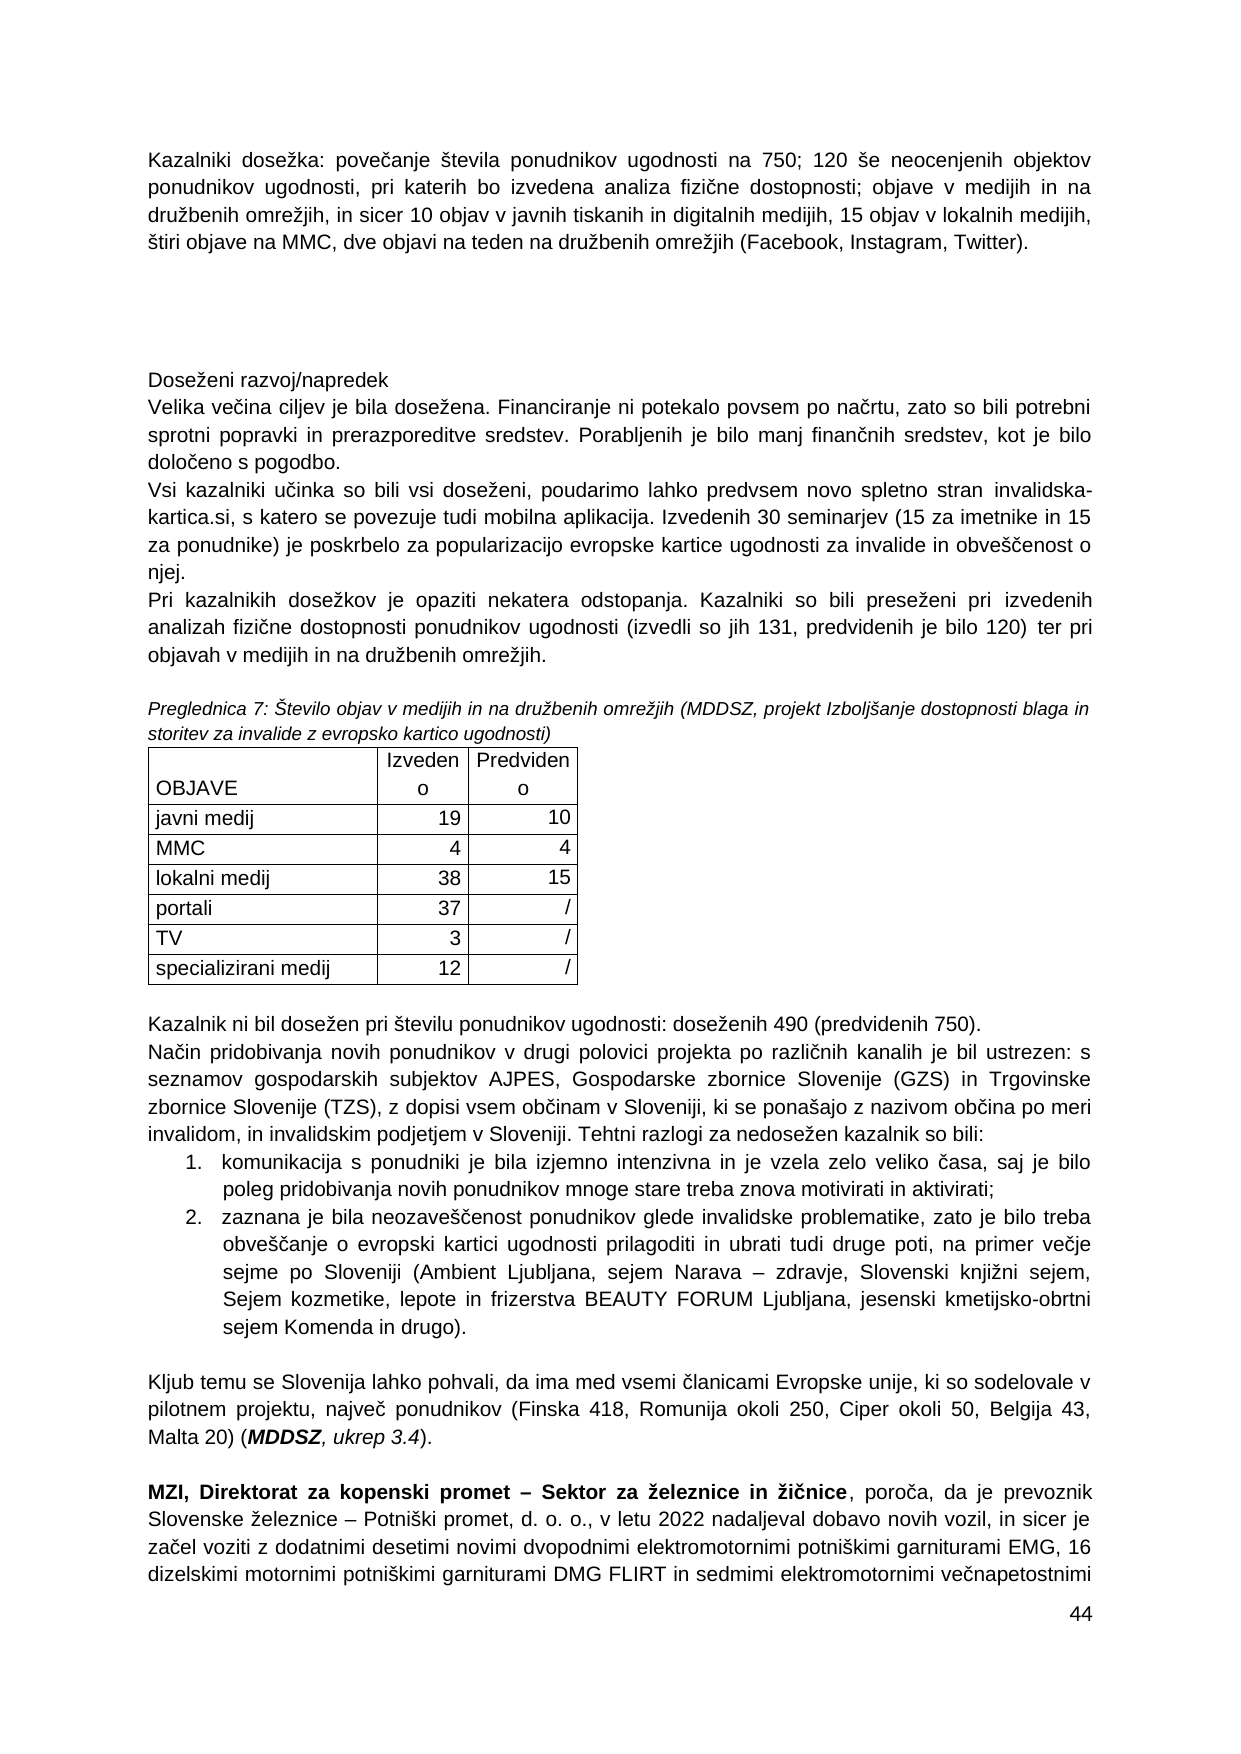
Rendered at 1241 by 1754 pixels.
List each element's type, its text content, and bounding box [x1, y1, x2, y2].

text Pri kazalnikih dosežkov je opaziti nekatera odstopanja. Kazalniki so bili preseženi pri izvedenih analizah fizične dostopnosti ponudnikov ugodnosti (izvedli so jih 131, predvidenih je bilo 120) ter pri objavah v medijih in na družbenih omrežjih. [148, 588, 1092, 667]
text Način pridobivanja novih ponudnikov v drugi polovici projekta po različnih kanalih je bil ustrezen: s seznamov gospodarskih subjektov AJPES, Gospodarske zbornice Slovenije (GZS) in Trgovinske zbornice Slovenije (TZS), z dopisi vsem občinam v Sloveniji, ki se ponašajo z nazivom občina po meri invalidom, in invalidskim podjetjem v Sloveniji. Tehtni razlogi za nedosežen kazalnik so bili: [148, 1040, 1092, 1146]
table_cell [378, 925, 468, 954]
text Doseženi razvoj/napredek [148, 368, 1092, 392]
list komunikacija s ponudniki je bila izjemno intenzivna in je vzela zelo veliko časa, saj je bilo poleg pridobivanja novih ponudnikov mnoge stare treba znova motivirati in aktivirati; [185, 1150, 1092, 1201]
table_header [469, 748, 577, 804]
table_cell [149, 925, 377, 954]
text Kljub temu se Slovenija lahko pohvali, da ima med vsemi članicami Evropske unije, ki so sodelovale v pilotnem projektu, največ ponudnikov (Finska 418, Romunija okoli 250, Ciper okoli 50, Belgija 43, Malta 20) (MDDSZ, ukrep 3.4). [148, 1370, 1092, 1449]
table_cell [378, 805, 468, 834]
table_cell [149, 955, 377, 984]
text Kazalnik ni bil dosežen pri številu ponudnikov ugodnosti: doseženih 490 (predvidenih 750). [148, 1012, 1092, 1036]
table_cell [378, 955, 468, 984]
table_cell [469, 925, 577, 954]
text Vsi kazalniki učinka so bili vsi doseženi, poudarimo lahko predvsem novo spletno stran invalidska-kartica.si, s katero se povezuje tudi mobilna aplikacija. Izvedenih 30 seminarjev (15 za imetnike in 15 za ponudnike) je poskrbelo za popularizacijo evropske kartice ugodnosti za invalide in obveščenost o njej. [148, 478, 1092, 584]
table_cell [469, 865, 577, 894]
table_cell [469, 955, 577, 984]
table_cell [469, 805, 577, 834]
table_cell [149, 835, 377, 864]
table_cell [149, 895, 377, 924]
text Preglednica 7: Število objav v medijih in na družbenih omrežjih (MDDSZ, projekt Izboljšanje dostopnosti blaga in storitev za invalide z evropsko kartico ugodnosti) [148, 698, 1092, 744]
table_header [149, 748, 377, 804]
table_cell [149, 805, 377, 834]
text Kazalniki dosežka: povečanje števila ponudnikov ugodnosti na 750; 120 še neocenjenih objektov ponudnikov ugodnosti, pri katerih bo izvedena analiza fizične dostopnosti; objave v medijih in na družbenih omrežjih, in sicer 10 objav v javnih tiskanih in digitalnih medijih, 15 objav v lokalnih medijih, štiri objave na MMC, dve objavi na teden na družbenih omrežjih (Facebook, Instagram, Twitter). [148, 148, 1092, 254]
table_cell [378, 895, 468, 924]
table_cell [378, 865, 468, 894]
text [148, 1480, 1092, 1586]
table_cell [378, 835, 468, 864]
text Velika večina ciljev je bila dosežena. Financiranje ni potekalo povsem po načrtu, zato so bili potrebni sprotni popravki in prerazporeditve sredstev. Porabljenih je bilo manj finančnih sredstev, kot je bilo določeno s pogodbo. [148, 395, 1092, 474]
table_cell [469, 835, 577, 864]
list zaznana je bila neozaveščenost ponudnikov glede invalidske problematike, zato je bilo treba obveščanje o evropski kartici ugodnosti prilagoditi in ubrati tudi druge poti, na primer večje sejme po Sloveniji (Ambient Ljubljana, sejem Narava – zdravje, Slovenski knjižni sejem, Sejem kozmetike, lepote in frizerstva BEAUTY FORUM Ljubljana, jesenski kmetijsko-obrtni sejem Komenda in drugo). [185, 1205, 1092, 1339]
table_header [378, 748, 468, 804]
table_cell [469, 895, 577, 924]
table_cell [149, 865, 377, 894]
